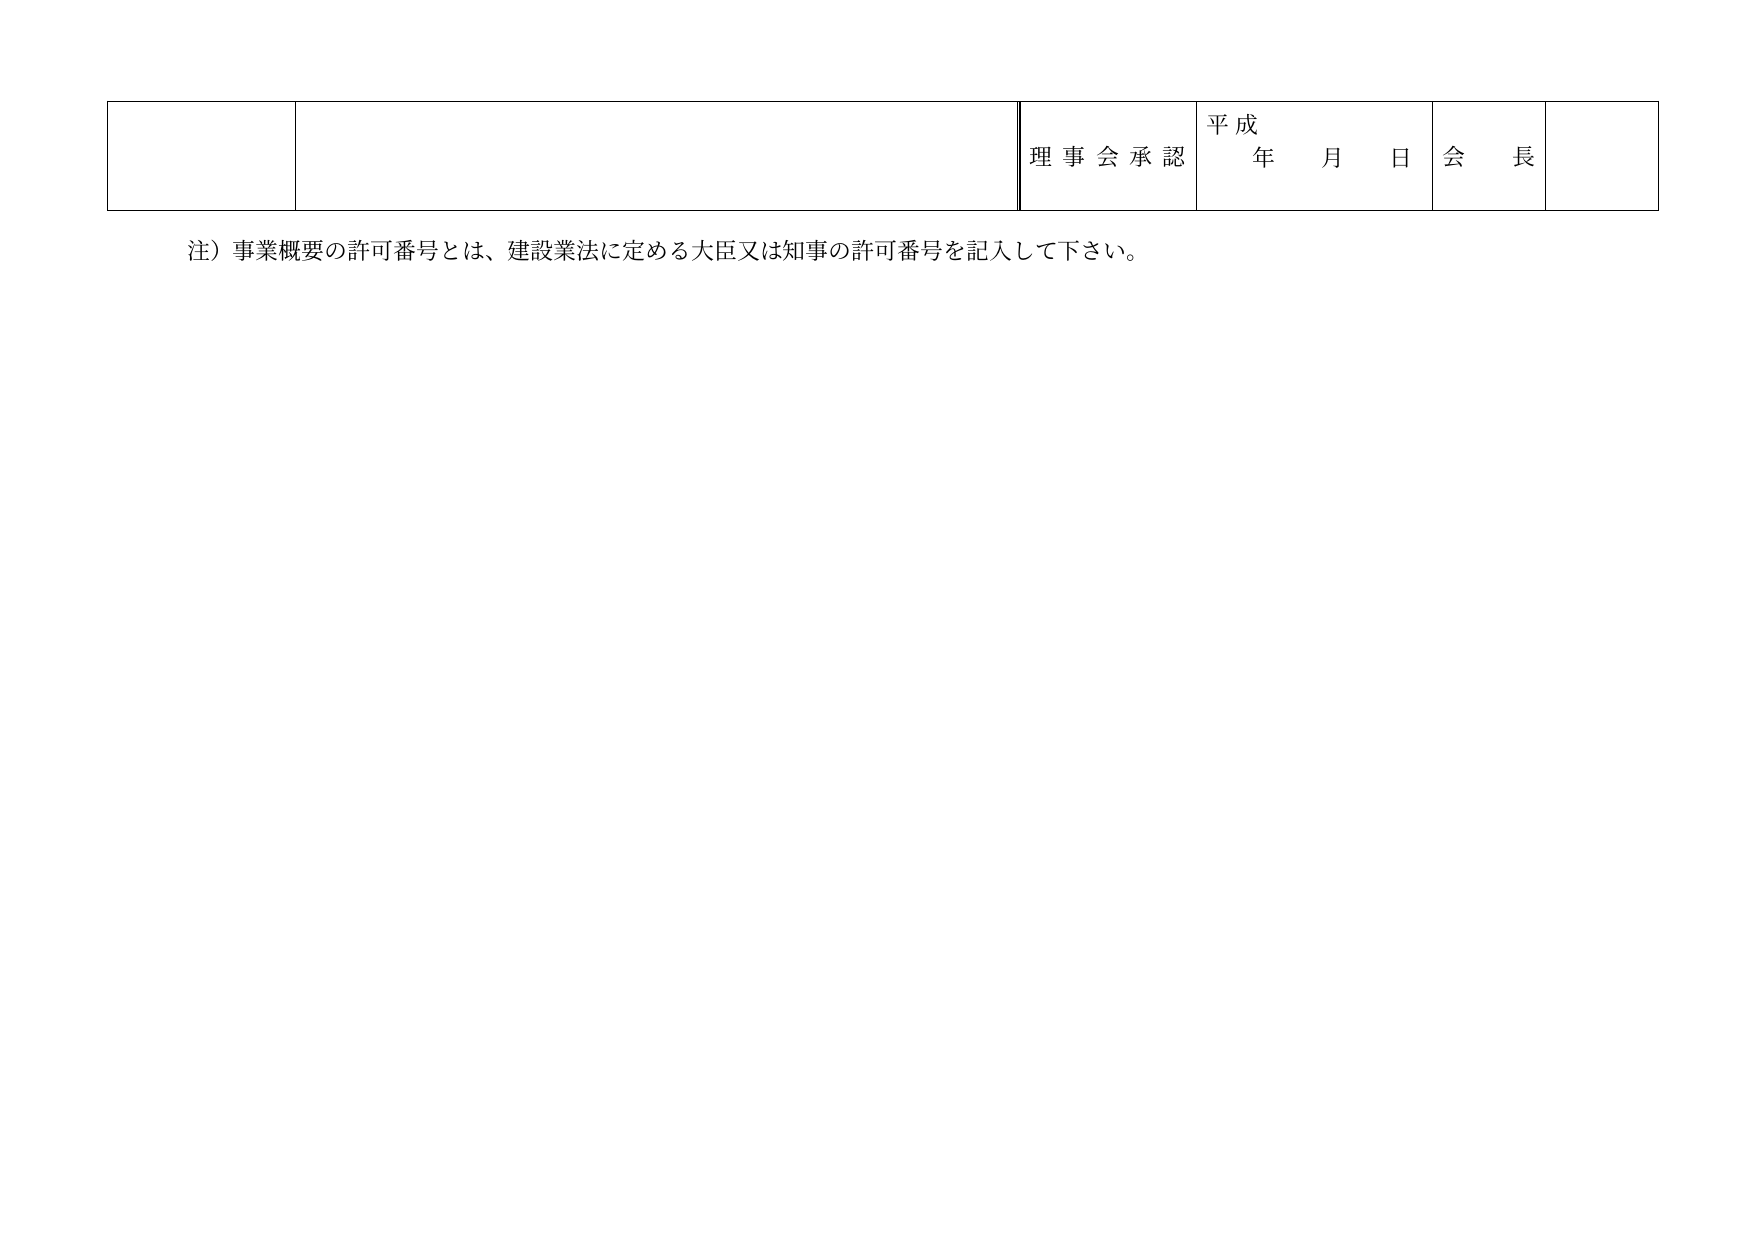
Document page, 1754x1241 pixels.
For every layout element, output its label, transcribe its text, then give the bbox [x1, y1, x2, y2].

table_cell 会長 [1433, 102, 1545, 209]
table_cell 理事会承認 [1021, 102, 1196, 209]
table_cell 平 成 年 月 日 [1197, 102, 1432, 209]
table_cell [296, 102, 1017, 209]
text 注）事業概要の許可番号とは、建設業法に定める大臣又は知事の許可番号を記入して下さい。 [118, 233, 1648, 266]
table_cell [1546, 102, 1658, 209]
